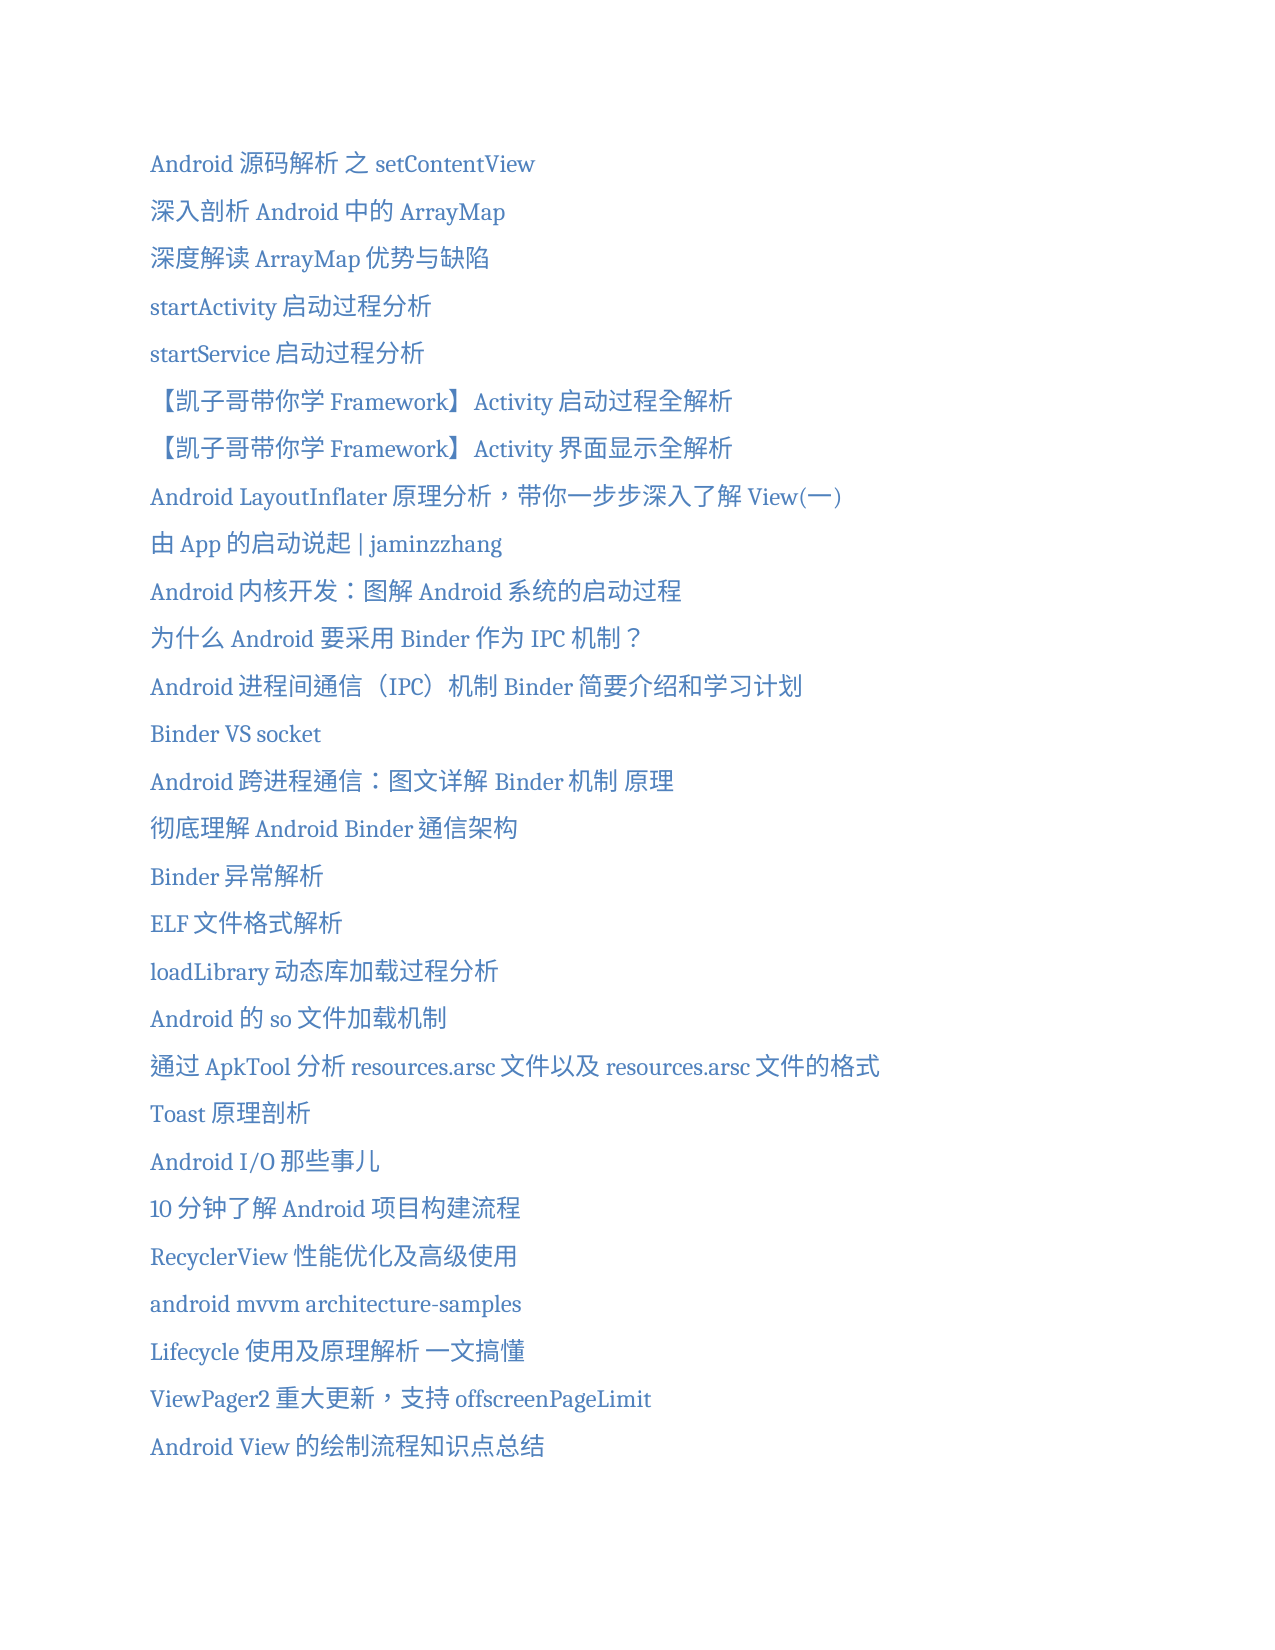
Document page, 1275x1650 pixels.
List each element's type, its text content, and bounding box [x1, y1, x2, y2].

text 10分钟了解Android项目构建流程 [150, 1195, 1125, 1224]
text ELF文件格式解析 [150, 910, 1125, 939]
text startService启动过程分析 [150, 340, 1125, 369]
text Android进程间通信（IPC）机制Binder简要介绍和学习计划 [150, 672, 1125, 701]
text Android View的绘制流程知识点总结 [150, 1432, 1125, 1461]
text Android内核开发：图解Android系统的启动过程 [150, 577, 1125, 606]
text 【凯子哥带你学Framework】Activity界面显示全解析 [150, 435, 1125, 464]
text 为什么 Android 要采用 Binder 作为 IPC 机制？ [150, 625, 1125, 654]
text 深入剖析 Android中的 ArrayMap [150, 197, 1125, 226]
text startActivity启动过程分析 [150, 292, 1125, 321]
text ViewPager2重大更新，支持offscreenPageLimit [150, 1385, 1125, 1414]
text Android LayoutInflater原理分析，带你一步步深入了解View(一) [150, 482, 1125, 511]
text 深度解读ArrayMap优势与缺陷 [150, 245, 1125, 274]
text 【凯子哥带你学Framework】Activity启动过程全解析 [150, 387, 1125, 416]
text Binder异常解析 [150, 862, 1125, 891]
text Android跨进程通信：图文详解 Binder机制 原理 [150, 767, 1125, 796]
text 通过ApkTool分析resources.arsc文件以及resources.arsc文件的格式 [150, 1052, 1125, 1081]
text 由App的启动说起 | jaminzzhang [150, 530, 1125, 559]
text android mvvm architecture-samples [150, 1290, 1125, 1319]
text Toast 原理剖析 [150, 1100, 1125, 1129]
text 彻底理解Android Binder通信架构 [150, 815, 1125, 844]
text RecyclerView性能优化及高级使用 [150, 1242, 1125, 1271]
text Android 的 so 文件加载机制 [150, 1005, 1125, 1034]
text Android 源码解析 之 setContentView [150, 150, 1125, 179]
text loadLibrary动态库加载过程分析 [150, 957, 1125, 986]
text Binder VS socket [150, 720, 1125, 749]
text Android I/O 那些事儿 [150, 1147, 1125, 1176]
text Lifecycle 使用及原理解析 一文搞懂 [150, 1337, 1125, 1366]
